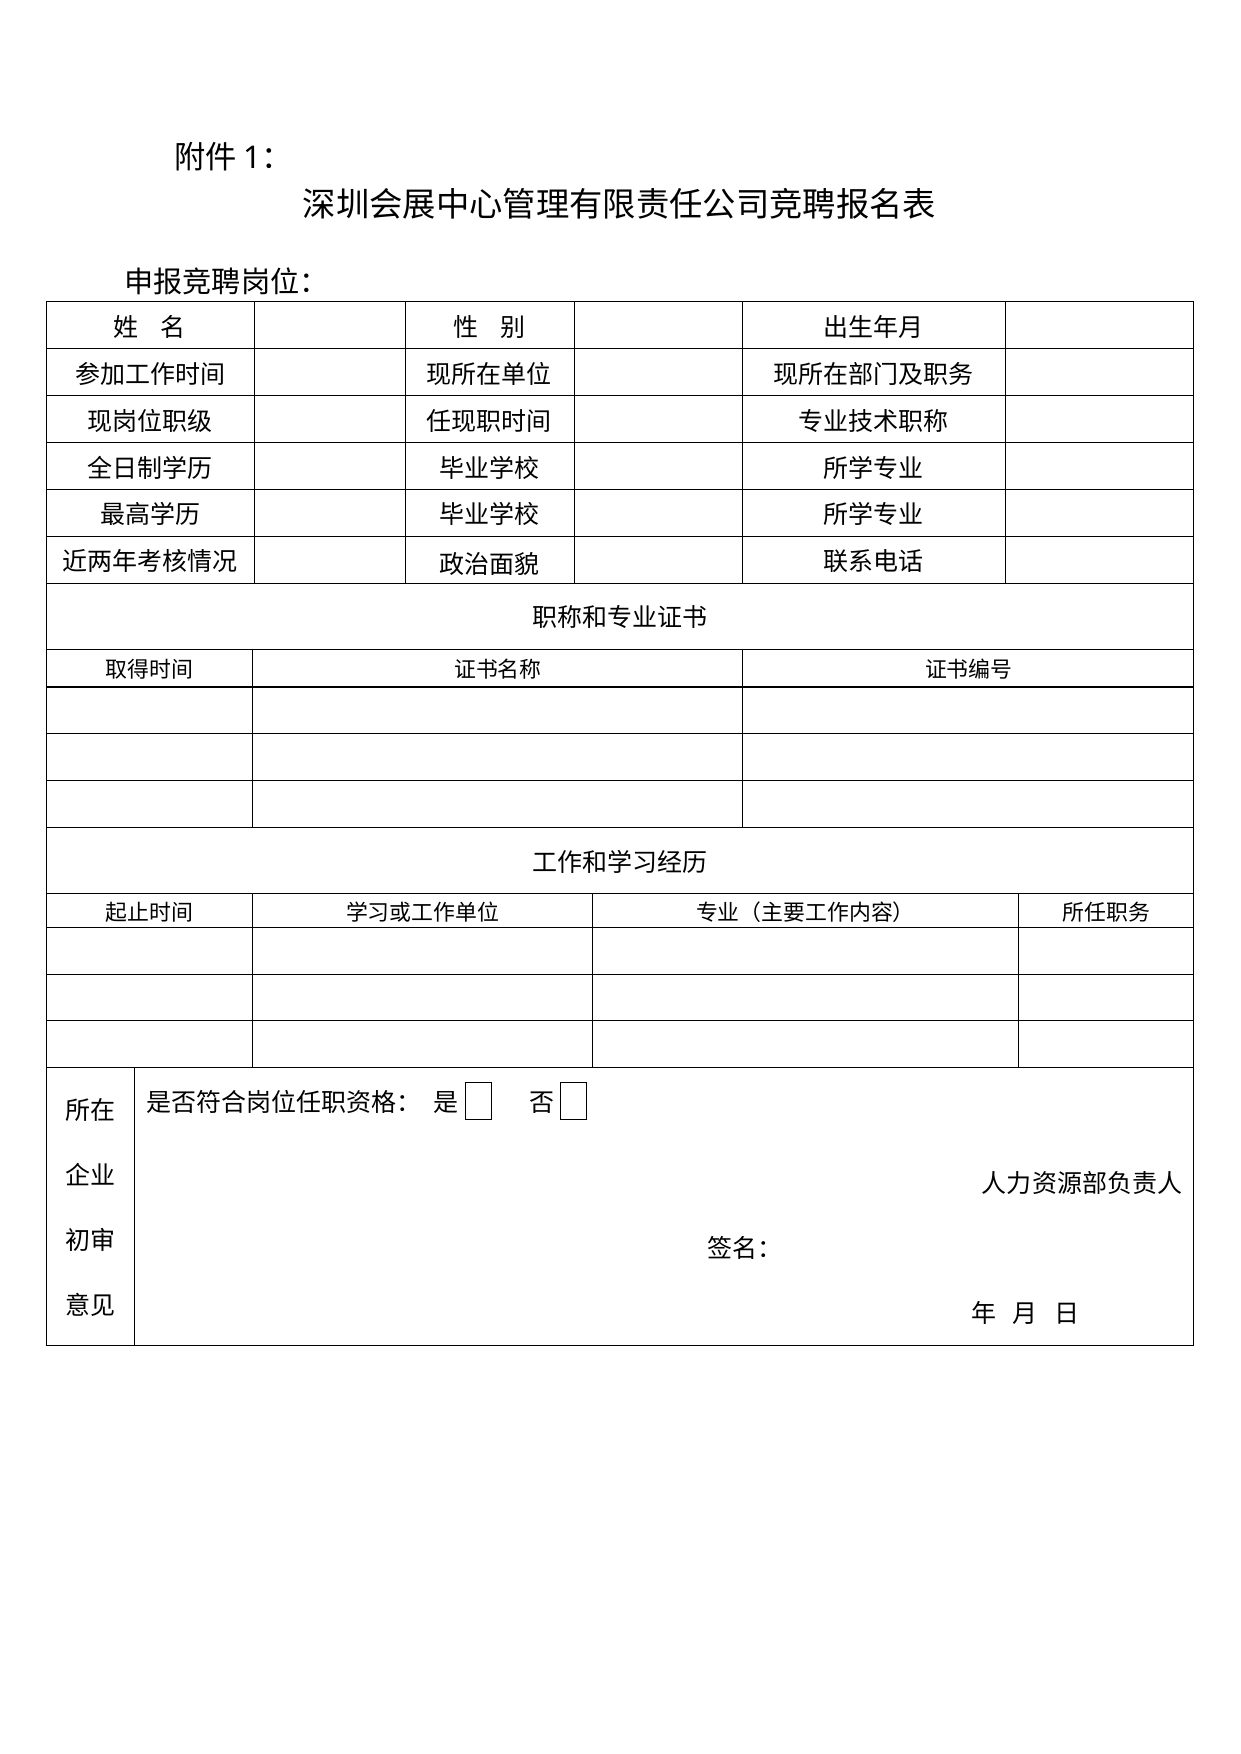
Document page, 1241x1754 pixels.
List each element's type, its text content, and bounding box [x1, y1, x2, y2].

text 深圳会展中心管理有限责任公司竞聘报名表 [124, 180, 1115, 226]
table_cell [593, 975, 1018, 1020]
table_cell [47, 734, 252, 780]
table_header 出生年月 [743, 302, 1005, 348]
table_cell [1019, 928, 1193, 973]
table_header 性 别 [406, 302, 573, 348]
table_cell [574, 443, 742, 489]
table_cell 所学专业 [743, 490, 1005, 536]
table_cell [47, 781, 252, 827]
table_cell 所学专业 [743, 443, 1005, 489]
table_cell 全日制学历 [47, 443, 254, 489]
table_cell [253, 734, 742, 780]
table_cell [1006, 396, 1193, 442]
table_cell [574, 349, 742, 395]
table_cell [593, 928, 1018, 973]
table_cell [47, 1021, 252, 1067]
table_cell [743, 781, 1193, 827]
table_cell [1019, 1021, 1193, 1067]
table_cell 现所在单位 [406, 349, 573, 395]
table_cell 毕业学校 [406, 490, 573, 536]
table_cell 学习或工作单位 [253, 894, 592, 927]
table_cell [574, 537, 742, 582]
table_cell [1006, 349, 1193, 395]
table_cell [253, 975, 592, 1020]
table_header [574, 302, 742, 348]
table_cell [255, 443, 405, 489]
table_cell 证书名称 [253, 650, 742, 686]
table_cell 政治面貌 [406, 537, 573, 582]
table_cell 取得时间 [47, 650, 252, 686]
table_cell 最高学历 [47, 490, 254, 536]
table_cell 现所在部门及职务 [743, 349, 1005, 395]
table_cell 参加工作时间 [47, 349, 254, 395]
text 申报竞聘岗位： [124, 259, 1115, 301]
table_cell [1006, 490, 1193, 536]
table_header [255, 302, 405, 348]
table_cell 现岗位职级 [47, 396, 254, 442]
table_cell 职称和专业证书 [47, 584, 1193, 648]
table_cell 任现职时间 [406, 396, 573, 442]
table_cell [253, 928, 592, 973]
table_cell [255, 490, 405, 536]
table_cell [253, 688, 742, 733]
table_cell 专业（主要工作内容） [593, 894, 1018, 927]
table_header [1006, 302, 1193, 348]
table_cell [1019, 975, 1193, 1020]
table_cell 证书编号 [743, 650, 1193, 686]
table_cell 所任职务 [1019, 894, 1193, 927]
table_cell [593, 1021, 1018, 1067]
table_cell [574, 396, 742, 442]
table_cell [255, 349, 405, 395]
table_cell [743, 688, 1193, 733]
table_cell [255, 396, 405, 442]
table_cell 专业技术职称 [743, 396, 1005, 442]
table_cell [1006, 443, 1193, 489]
table_cell [47, 688, 252, 733]
table_header 姓 名 [47, 302, 254, 348]
table_cell 是否符合岗位任职资格： 是 是 否 否 人力资源部负责人签名： 年 月 日 [135, 1068, 1193, 1344]
table_cell [255, 537, 405, 582]
table_cell [574, 490, 742, 536]
table_cell 工作和学习经历 [47, 828, 1193, 893]
table_cell [253, 781, 742, 827]
table_cell 所在企业 初审意见 [47, 1068, 134, 1344]
table_cell 近两年考核情况 [47, 537, 254, 582]
table_cell [1006, 537, 1193, 582]
table_cell [47, 928, 252, 973]
table_cell 毕业学校 [406, 443, 573, 489]
table_cell [253, 1021, 592, 1067]
table_cell 起止时间 [47, 894, 252, 927]
text 附件1： [124, 123, 1116, 180]
table_cell [743, 734, 1193, 780]
table_cell 联系电话 [743, 537, 1005, 582]
table_cell [47, 975, 252, 1020]
